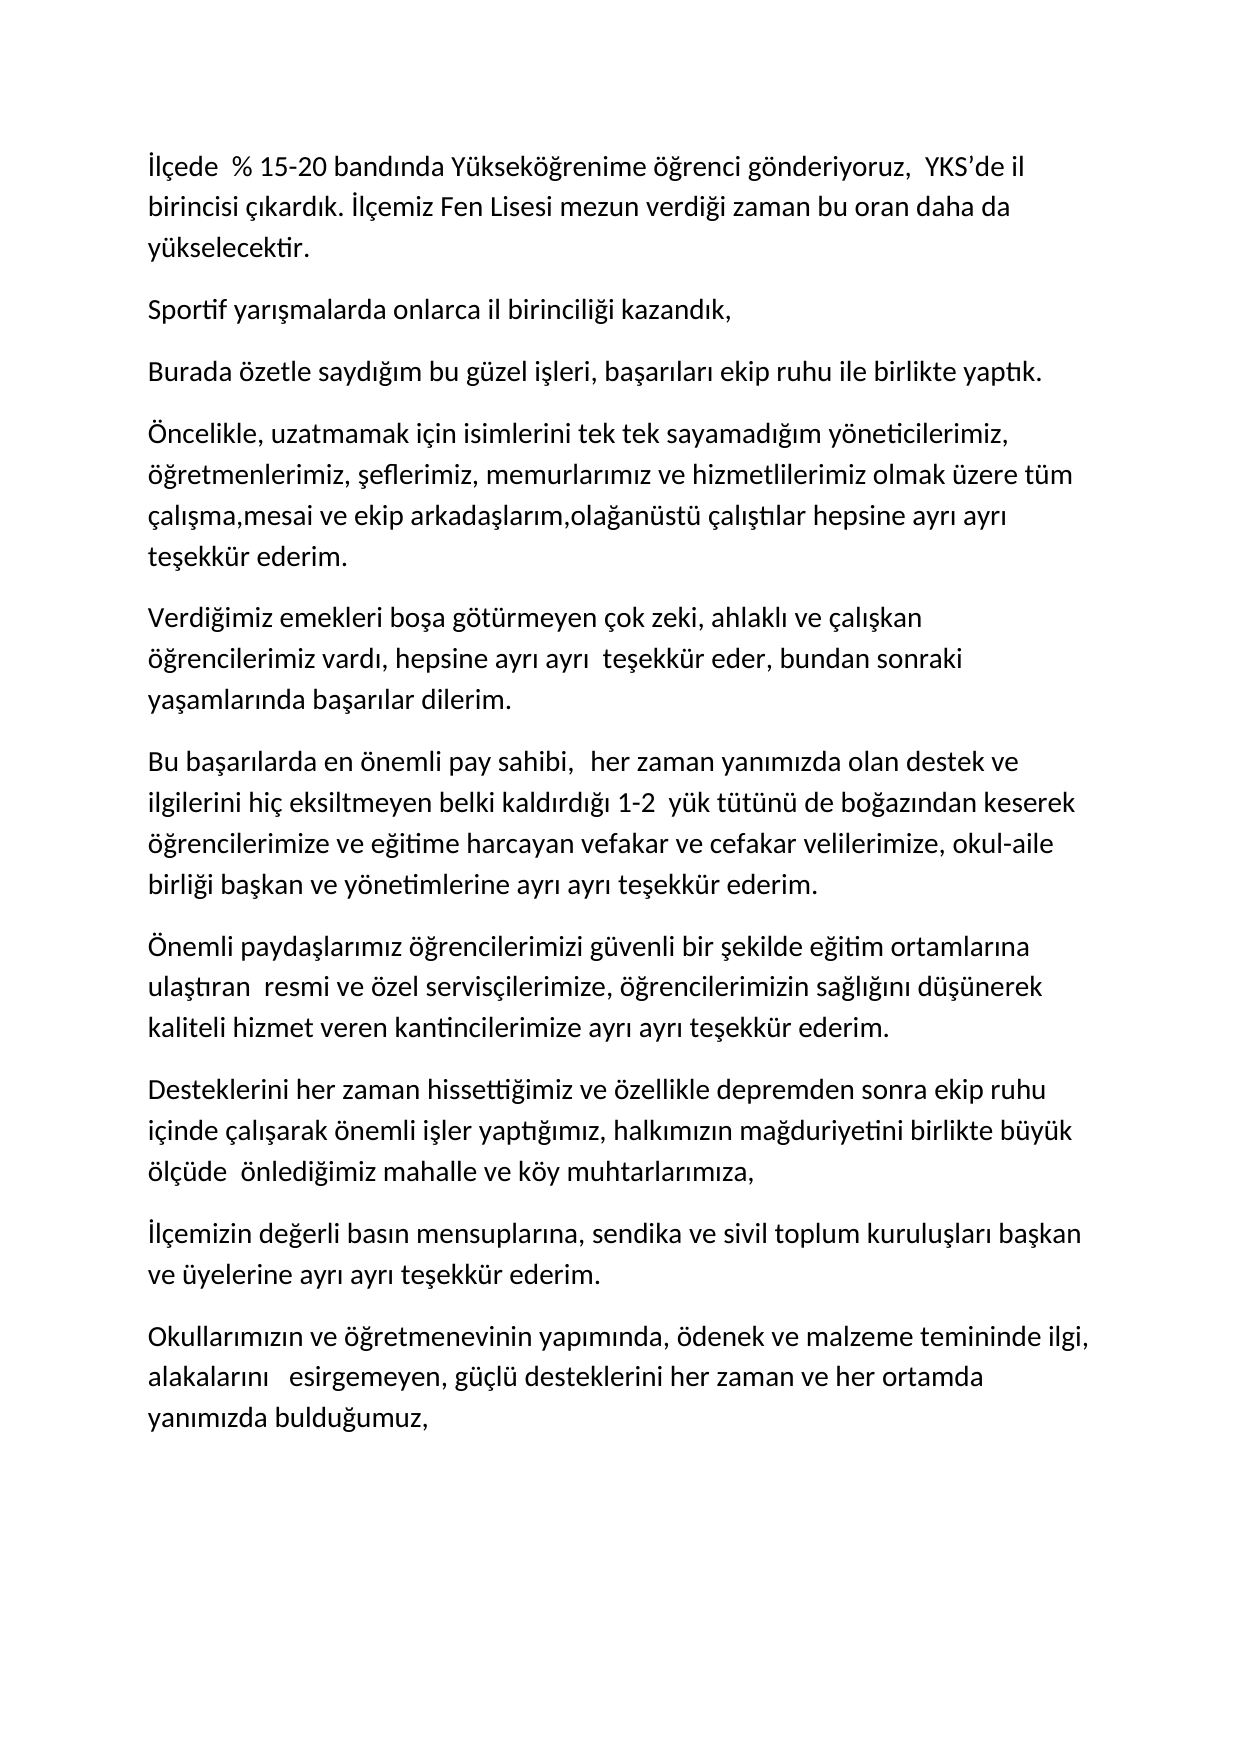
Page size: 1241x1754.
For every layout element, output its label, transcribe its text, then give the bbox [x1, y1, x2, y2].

text Okullarımızın ve öğretmenevinin yapımında, ödenek ve malzeme temininde ilgi, alakalarını esirgemeyen, güçlü desteklerini her zaman ve her ortamda yanımızda bulduğumuz, [148, 1318, 1093, 1435]
text Burada özetle saydığım bu güzel işleri, başarıları ekip ruhu ile birlikte yaptık. [148, 353, 1093, 389]
text Desteklerini her zaman hissettiğimiz ve özellikle depremden sonra ekip ruhu içinde çalışarak önemli işler yaptığımız, halkımızın mağduriyetini birlikte büyük ölçüde önlediğimiz mahalle ve köy muhtarlarımıza, [148, 1071, 1093, 1189]
text Önemli paydaşlarımız öğrencilerimizi güvenli bir şekilde eğitim ortamlarına ulaştıran resmi ve özel servisçilerimize, öğrencilerimizin sağlığını düşünerek kaliteli hizmet veren kantincilerimize ayrı ayrı teşekkür ederim. [148, 928, 1093, 1045]
text Verdiğimiz emekleri boşa götürmeyen çok zeki, ahlaklı ve çalışkan öğrencilerimiz vardı, hepsine ayrı ayrı teşekkür eder, bundan sonraki yaşamlarında başarılar dilerim. [148, 599, 1093, 717]
text Öncelikle, uzatmamak için isimlerini tek tek sayamadığım yöneticilerimiz, öğretmenlerimiz, şeflerimiz, memurlarımız ve hizmetlilerimiz olmak üzere tüm çalışma,mesai ve ekip arkadaşlarım,olağanüstü çalıştılar hepsine ayrı ayrı teşekkür ederim. [148, 415, 1093, 573]
text Bu başarılarda en önemli pay sahibi, her zaman yanımızda olan destek ve ilgilerini hiç eksiltmeyen belki kaldırdığı 1-2 yük tütünü de boğazından keserek öğrencilerimize ve eğitime harcayan vefakar ve cefakar velilerimize, okul-aile birliği başkan ve yönetimlerine ayrı ayrı teşekkür ederim. [148, 743, 1093, 901]
text Sportif yarışmalarda onlarca il birinciliği kazandık, [148, 291, 1093, 327]
text İlçede % 15-20 bandında Yükseköğrenime öğrenci gönderiyoruz, YKS’de il birincisi çıkardık. İlçemiz Fen Lisesi mezun verdiği zaman bu oran daha da yükselecektir. [148, 148, 1093, 265]
text İlçemizin değerli basın mensuplarına, sendika ve sivil toplum kuruluşları başkan ve üyelerine ayrı ayrı teşekkür ederim. [148, 1215, 1093, 1291]
